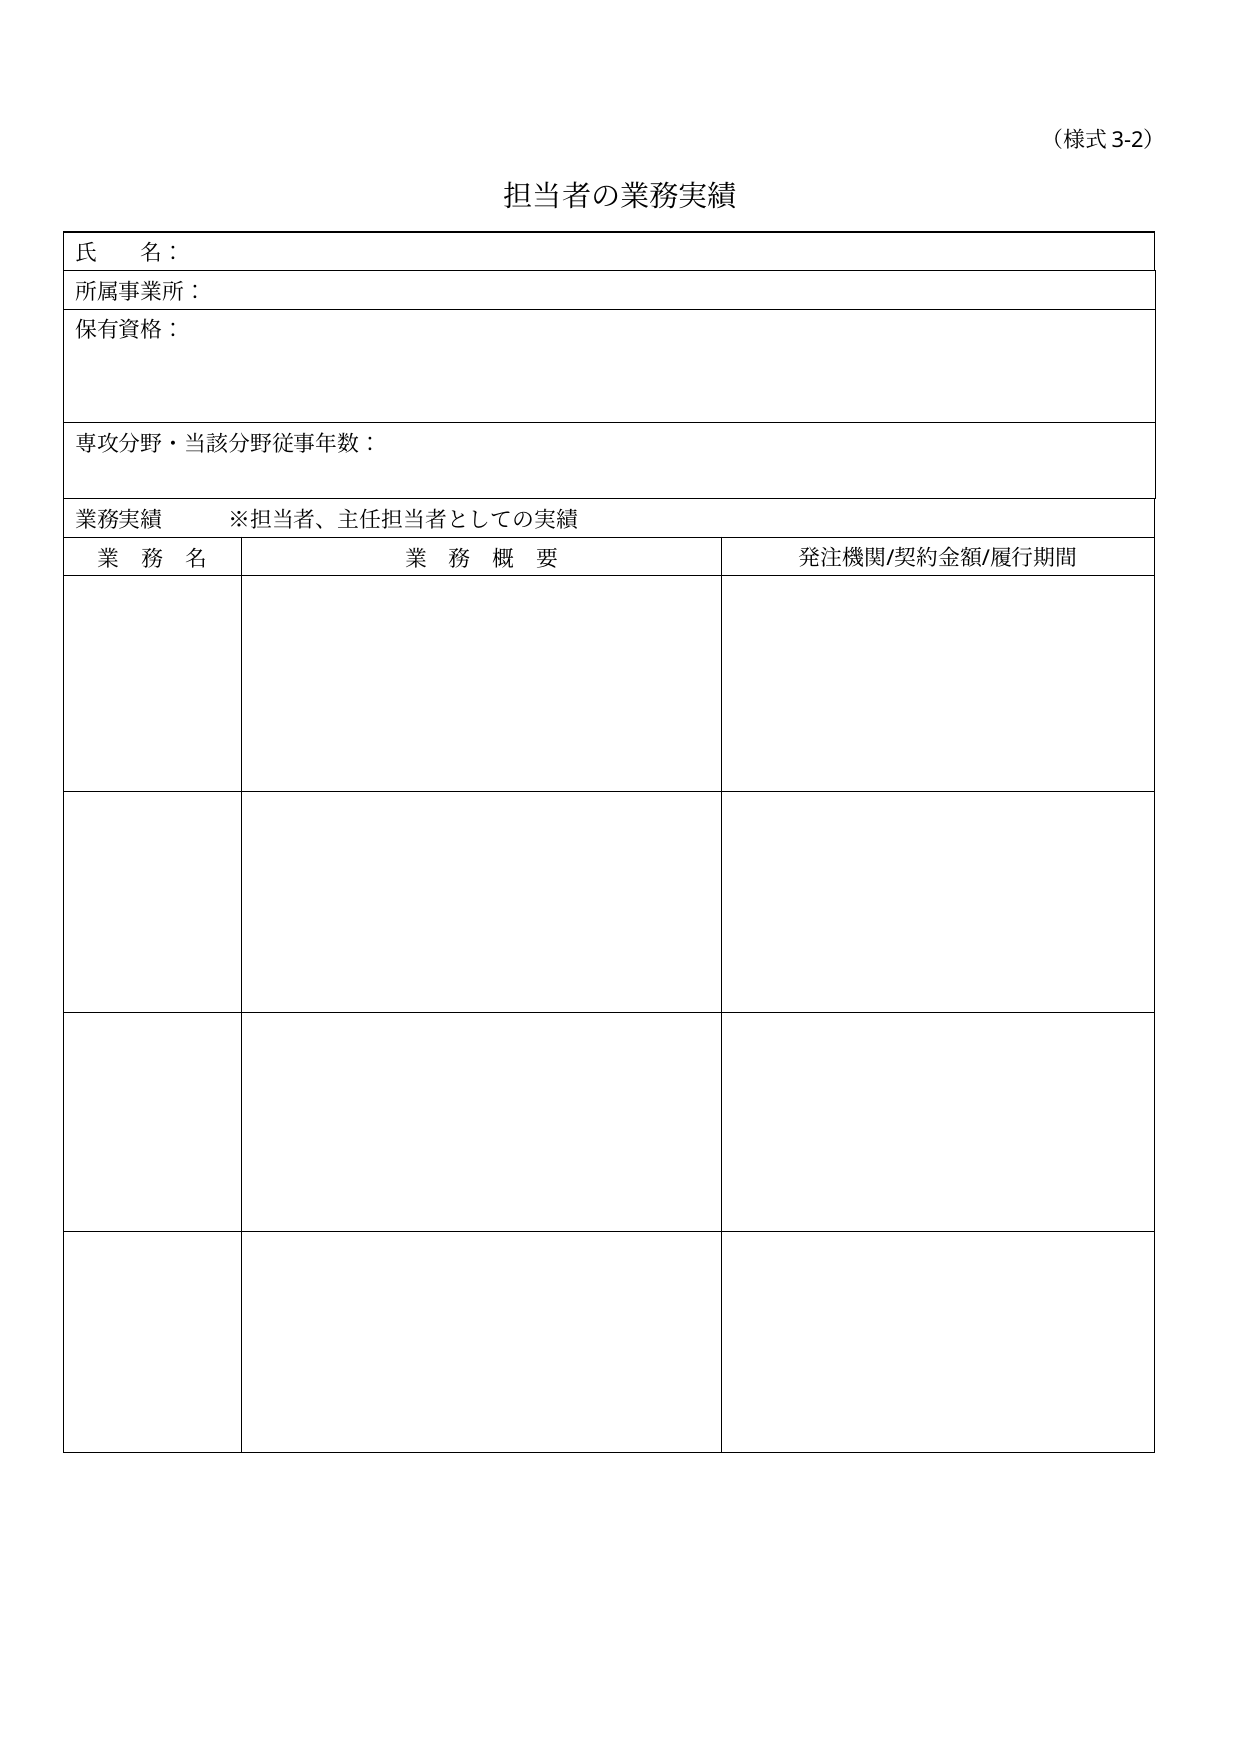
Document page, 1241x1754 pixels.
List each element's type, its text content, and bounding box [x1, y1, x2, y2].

table_cell [722, 1013, 1154, 1231]
table_cell 発注機関/契約金額/履行期間 [722, 538, 1154, 575]
table_cell [242, 1232, 721, 1452]
table_cell [242, 792, 721, 1012]
table_cell 所属事業所： [64, 271, 1155, 308]
table_header 氏 名： [64, 233, 1154, 270]
table_cell [722, 792, 1154, 1012]
table_cell [722, 1232, 1154, 1452]
table_cell [242, 1013, 721, 1231]
table_cell 業 務 概 要 [242, 538, 721, 575]
table_cell [64, 1232, 241, 1452]
table_cell [242, 576, 721, 791]
table_cell 業務実績 ※担当者、主任担当者としての実績 [64, 499, 1154, 537]
table_cell [722, 576, 1154, 791]
table_cell 保有資格： [64, 310, 1155, 422]
table_cell [64, 792, 241, 1012]
table_cell 専攻分野・当該分野従事年数： [64, 423, 1155, 498]
table_cell 業 務 名 [64, 538, 241, 575]
text （様式3-2） [75, 119, 1165, 156]
table_cell [64, 576, 241, 791]
table_cell [64, 1013, 241, 1231]
text 担当者の業務実績 [75, 156, 1165, 231]
